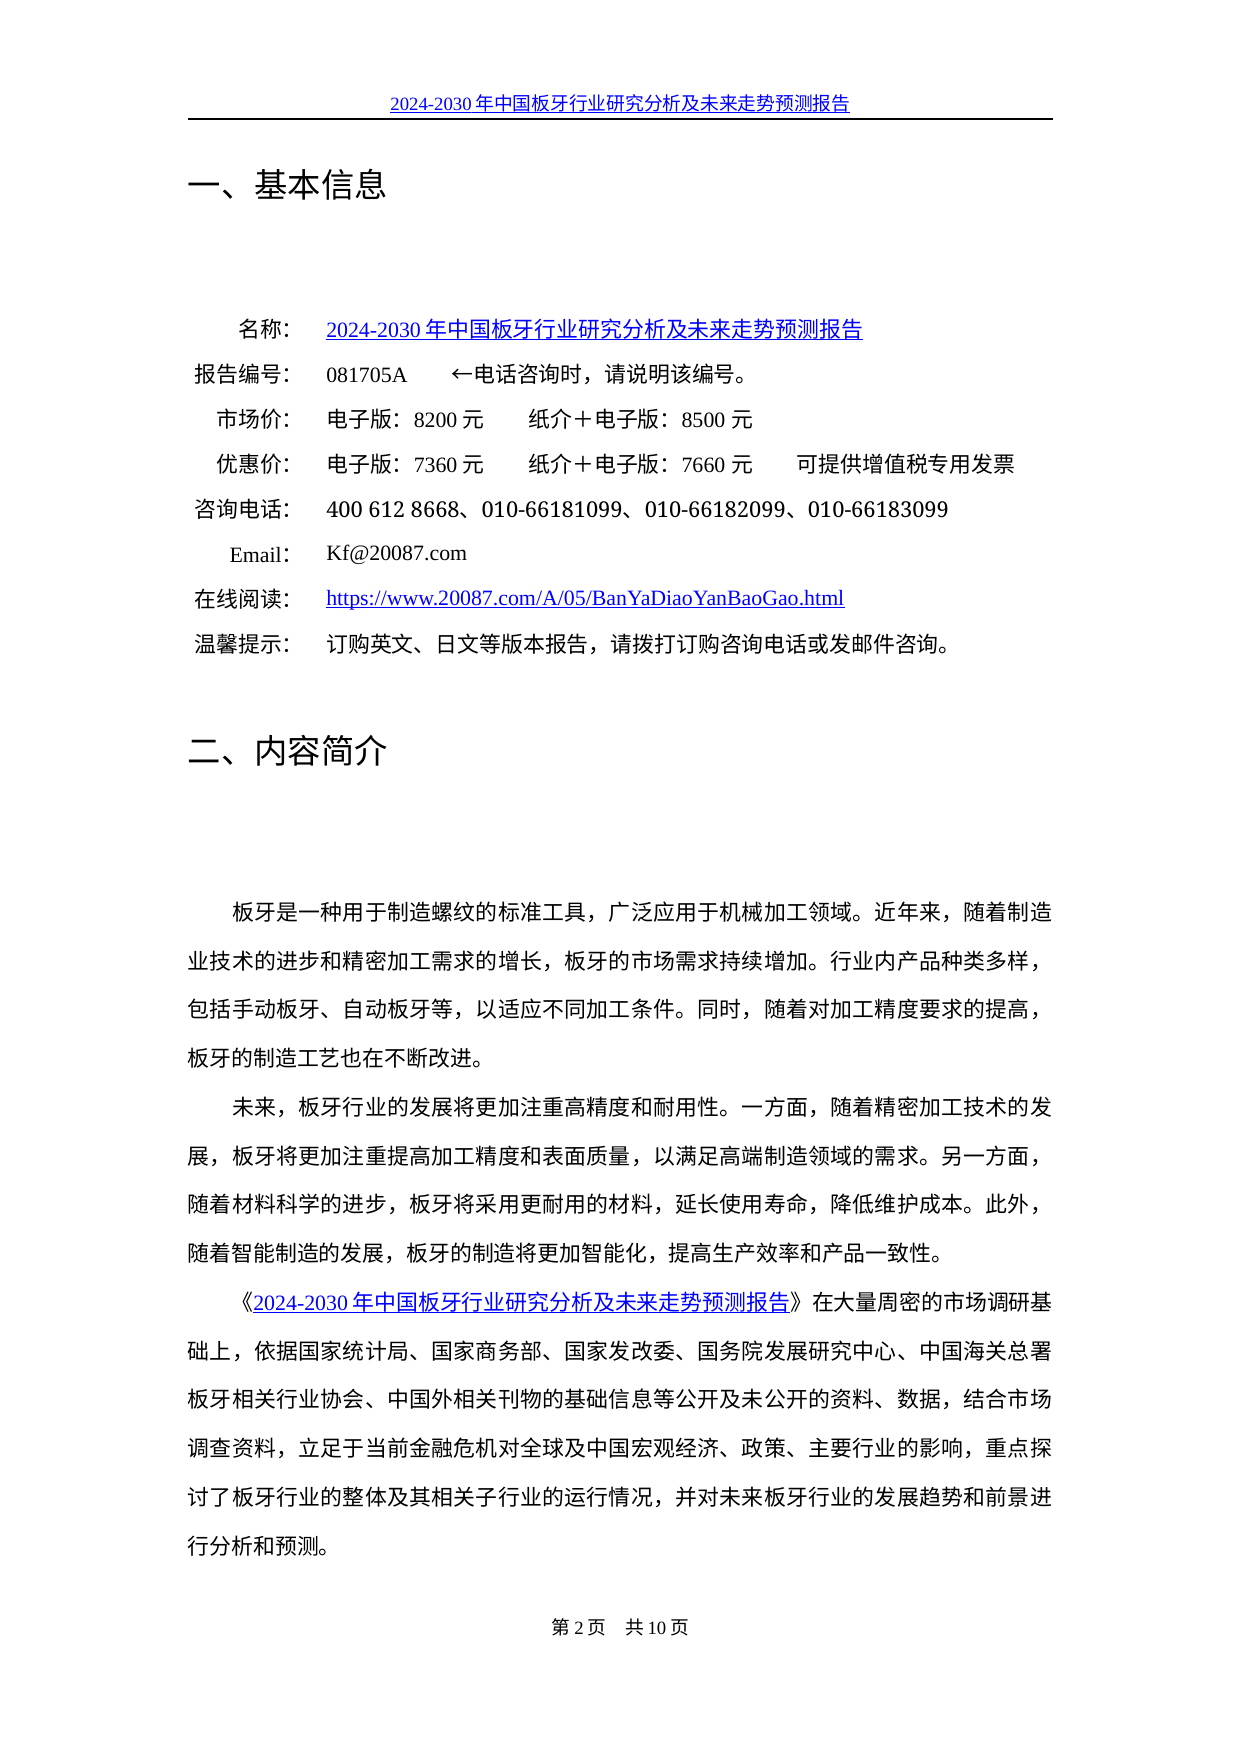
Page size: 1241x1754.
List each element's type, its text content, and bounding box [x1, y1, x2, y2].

title 二、内容简介 [187, 717, 1053, 782]
table_cell 温馨提示： [167, 627, 315, 672]
table_cell [315, 582, 1073, 627]
table_cell 081705A ←电话咨询时，请说明该编号。 [315, 357, 1073, 402]
table_cell 市场价： [167, 402, 315, 447]
table_cell 报告编号： [167, 357, 315, 402]
table_cell 在线阅读： [167, 582, 315, 627]
table_cell 优惠价： [167, 447, 315, 492]
table_cell Email： [167, 537, 315, 582]
table_header 名称： [167, 312, 315, 357]
table_cell 咨询电话： [167, 492, 315, 537]
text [187, 894, 1053, 1561]
title 一、基本信息 [187, 150, 1053, 215]
table_cell 电子版：7360 元 纸介＋电子版：7660 元 可提供增值税专用发票 [315, 447, 1073, 492]
table_cell Kf@20087.com [315, 537, 1073, 582]
table_cell 电子版：8200 元 纸介＋电子版：8500 元 [315, 402, 1073, 447]
table_cell 订购英文、日文等版本报告，请拨打订购咨询电话或发邮件咨询。 [315, 627, 1073, 672]
table_cell 400 612 8668、010-66181099、010-66182099、010-66183099 [315, 492, 1073, 537]
table_header 2024-2030年中国板牙行业研究分析及未来走势预测报告 [315, 312, 1073, 357]
